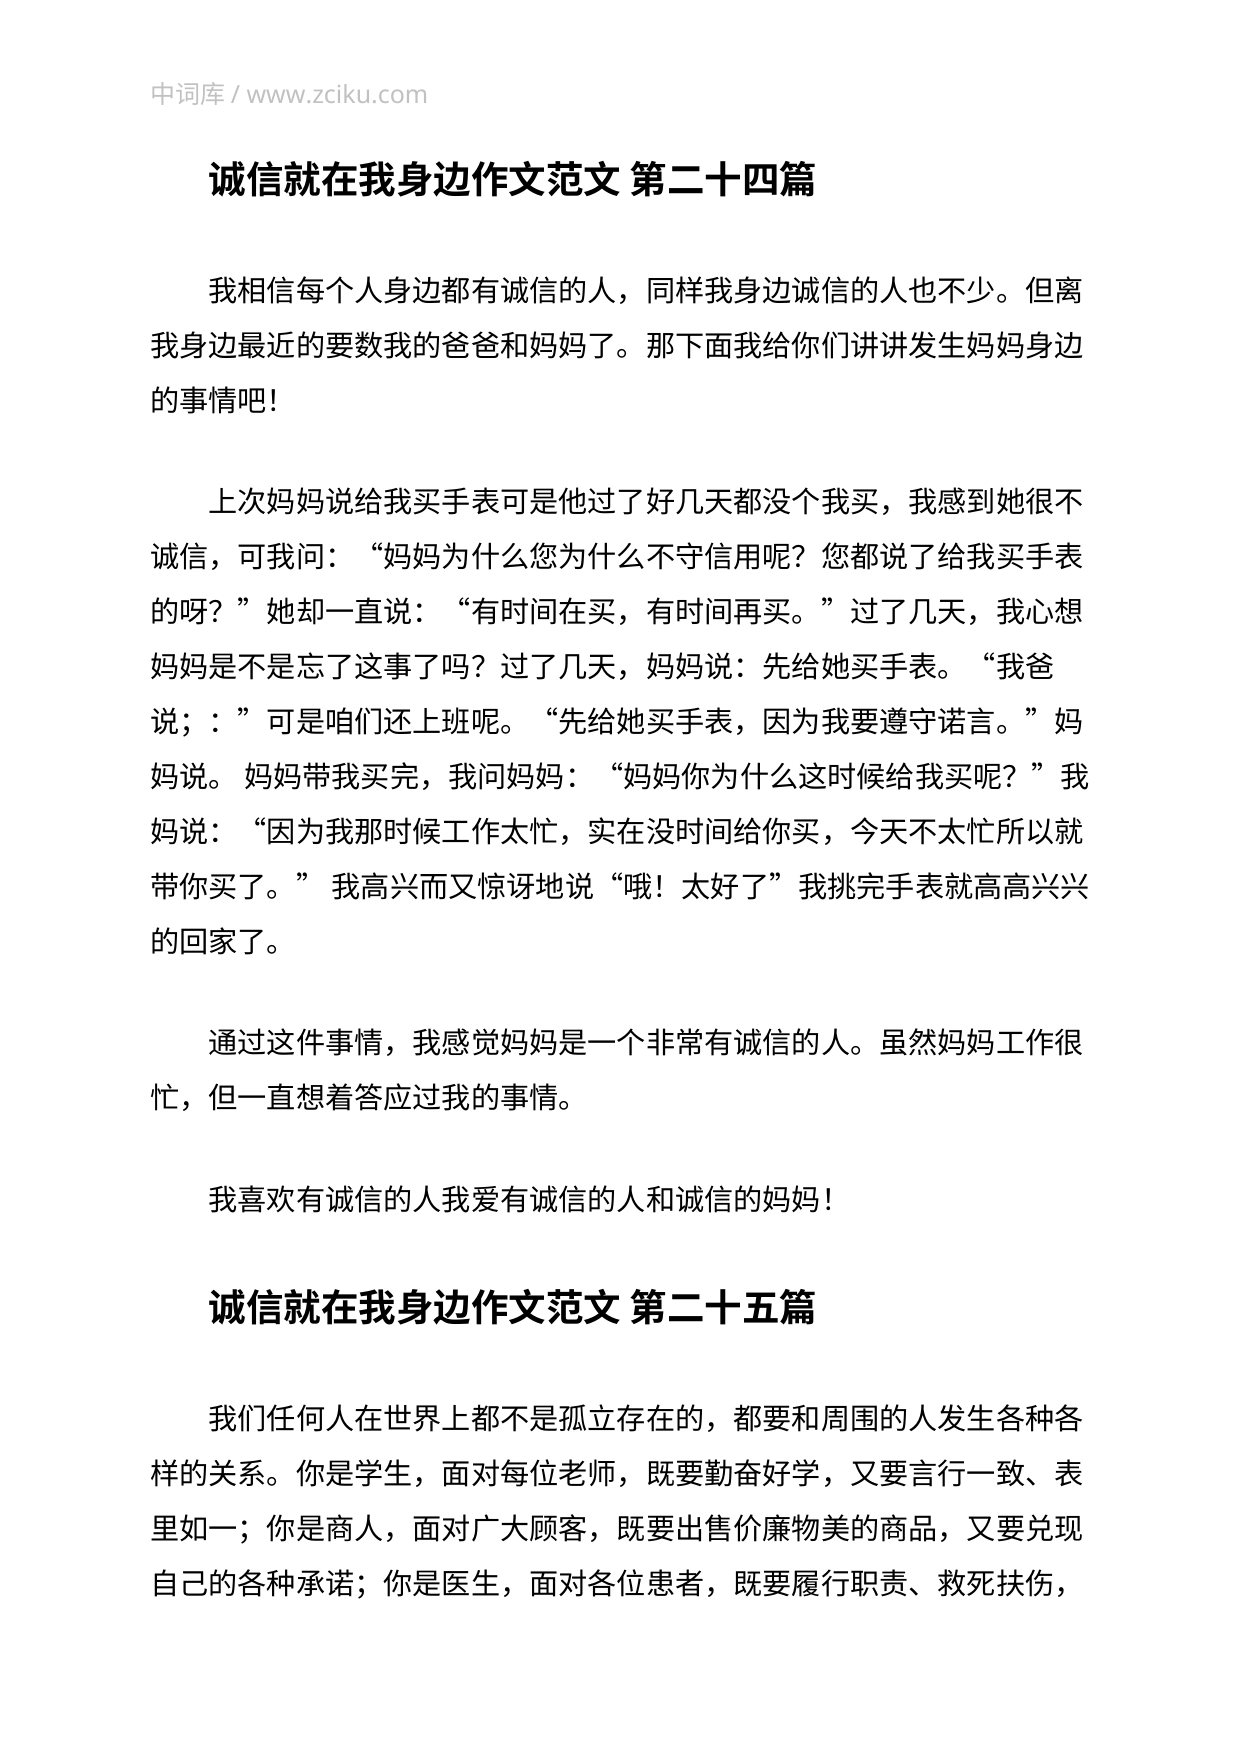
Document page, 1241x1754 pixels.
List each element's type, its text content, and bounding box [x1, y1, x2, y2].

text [150, 1396, 1090, 1603]
text 我喜欢有诚信的人我爱有诚信的人和诚信的妈妈！ [150, 1177, 1090, 1219]
text 诚信就在我身边作文范文 第二十四篇 [150, 150, 1090, 204]
text 通过这件事情，我感觉妈妈是一个非常有诚信的人。虽然妈妈工作很忙，但一直想着答应过我的事情。 [150, 1020, 1090, 1117]
text 我相信每个人身边都有诚信的人，同样我身边诚信的人也不少。但离我身边最近的要数我的爸爸和妈妈了。那下面我给你们讲讲发生妈妈身边的事情吧！ [150, 267, 1090, 419]
text 上次妈妈说给我买手表可是他过了好几天都没个我买，我感到她很不诚信，可我问：“妈妈为什么您为什么不守信用呢？您都说了给我买手表的呀？”她却一直说：“有时间在买，有时间再买。”过了几天，我心想妈妈是不是忘了这事了吗？过了几天，妈妈说：先给她买手表。“我爸说；：”可是咱们还上班呢。“先给她买手表，因为我要遵守诺言。”妈妈说。 妈妈带我买完，我问妈妈：“妈妈你为什么这时候给我买呢？”我妈说：“因为我那时候工作太忙，实在没时间给你买，今天不太忙所以就带你买了。” 我高兴而又惊讶地说“哦！太好了”我挑完手表就高高兴兴的回家了。 [150, 479, 1090, 960]
text 诚信就在我身边作文范文 第二十五篇 [150, 1278, 1090, 1333]
